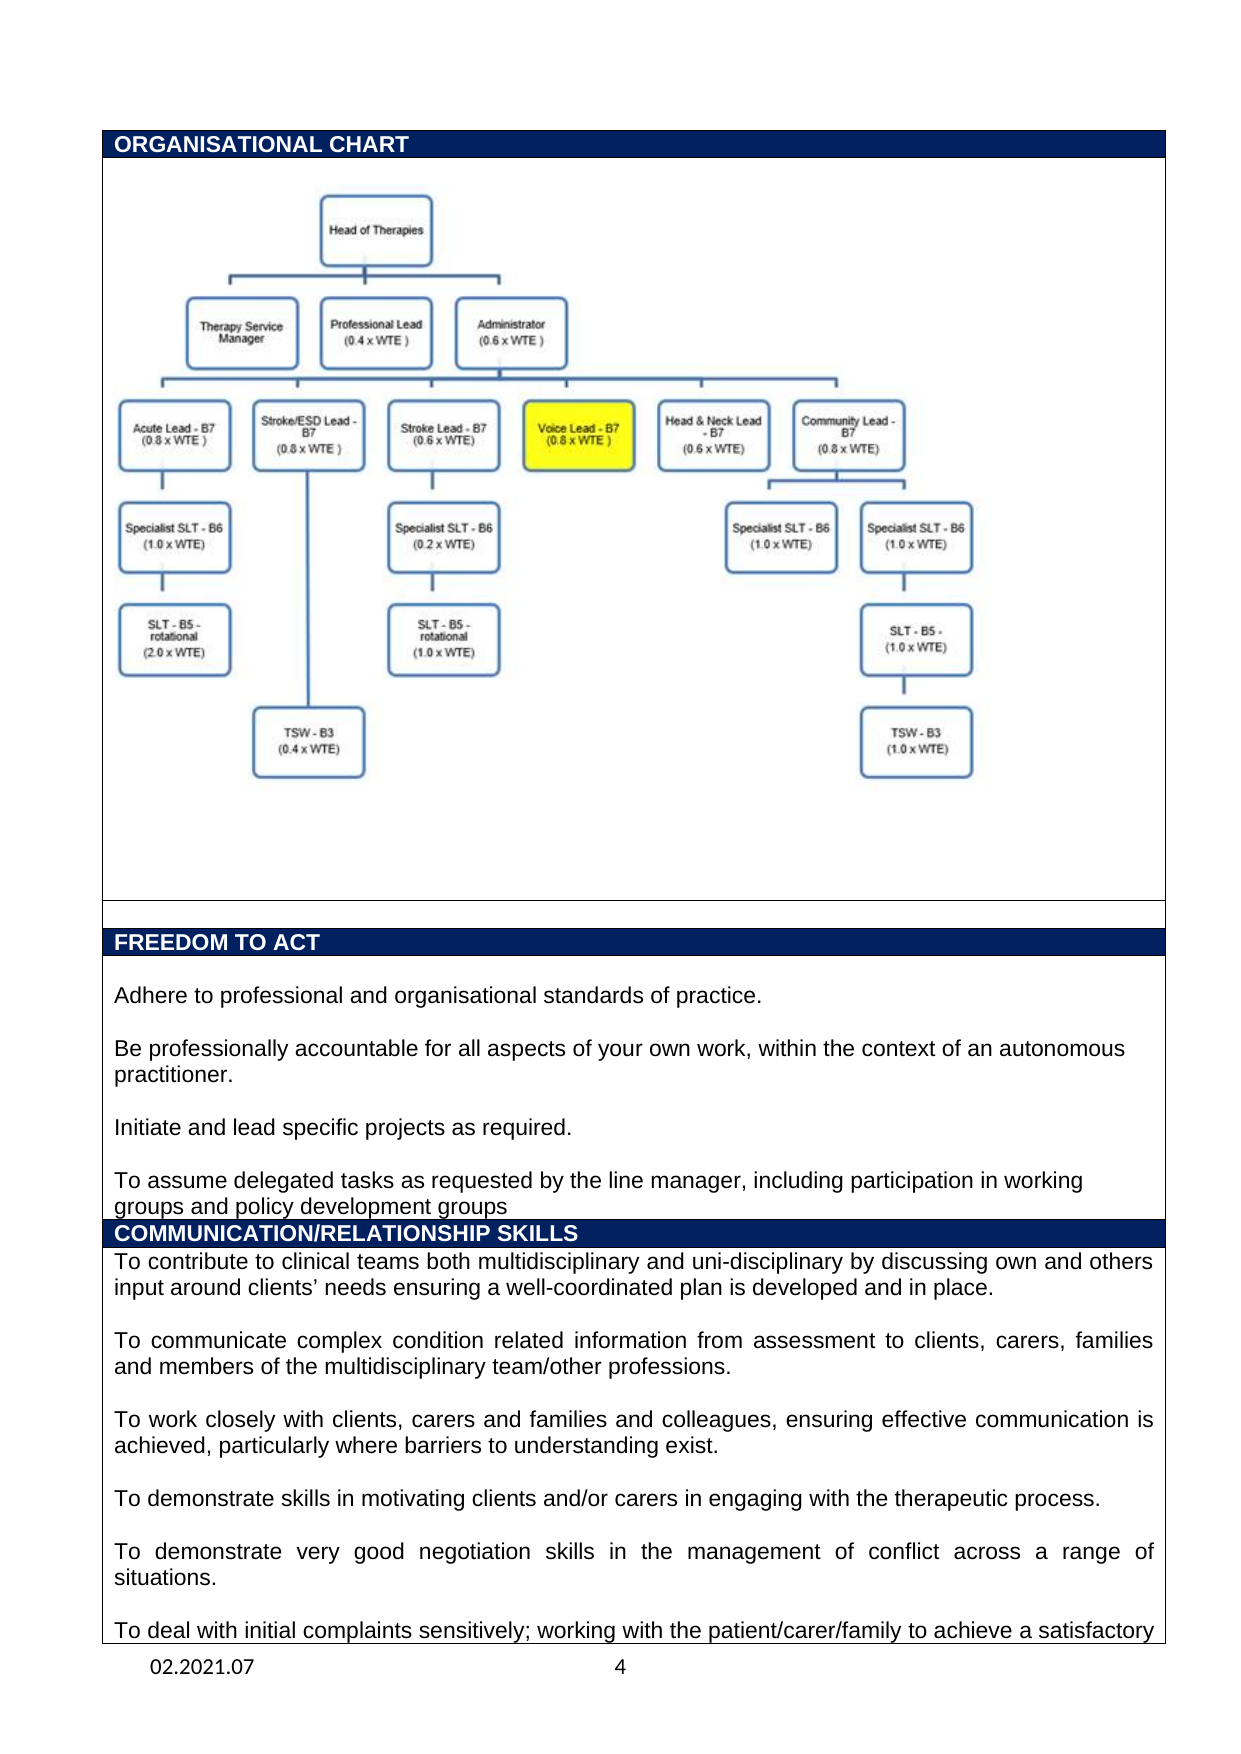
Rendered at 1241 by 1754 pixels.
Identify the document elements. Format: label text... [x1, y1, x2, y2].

picture [113, 184, 995, 793]
table_cell COMMUNICATION/RELATIONSHIP SKILLS [103, 1220, 1165, 1247]
table_cell FREEDOM TO ACT [103, 929, 1165, 955]
table_header ORGANISATIONAL CHART [103, 131, 1165, 157]
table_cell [103, 1248, 1165, 1643]
table_cell [103, 158, 1165, 900]
table_cell [103, 901, 1165, 927]
table_cell Adhere to professional and organisational standards of practice. Be professionally accountable for all aspects of your own work, within the context of an autonomous practitioner. Initiate and lead specific projects as required. To assume delegated tasks as requested by the line manager, including participation in working groups and policy development groups [103, 956, 1165, 1219]
